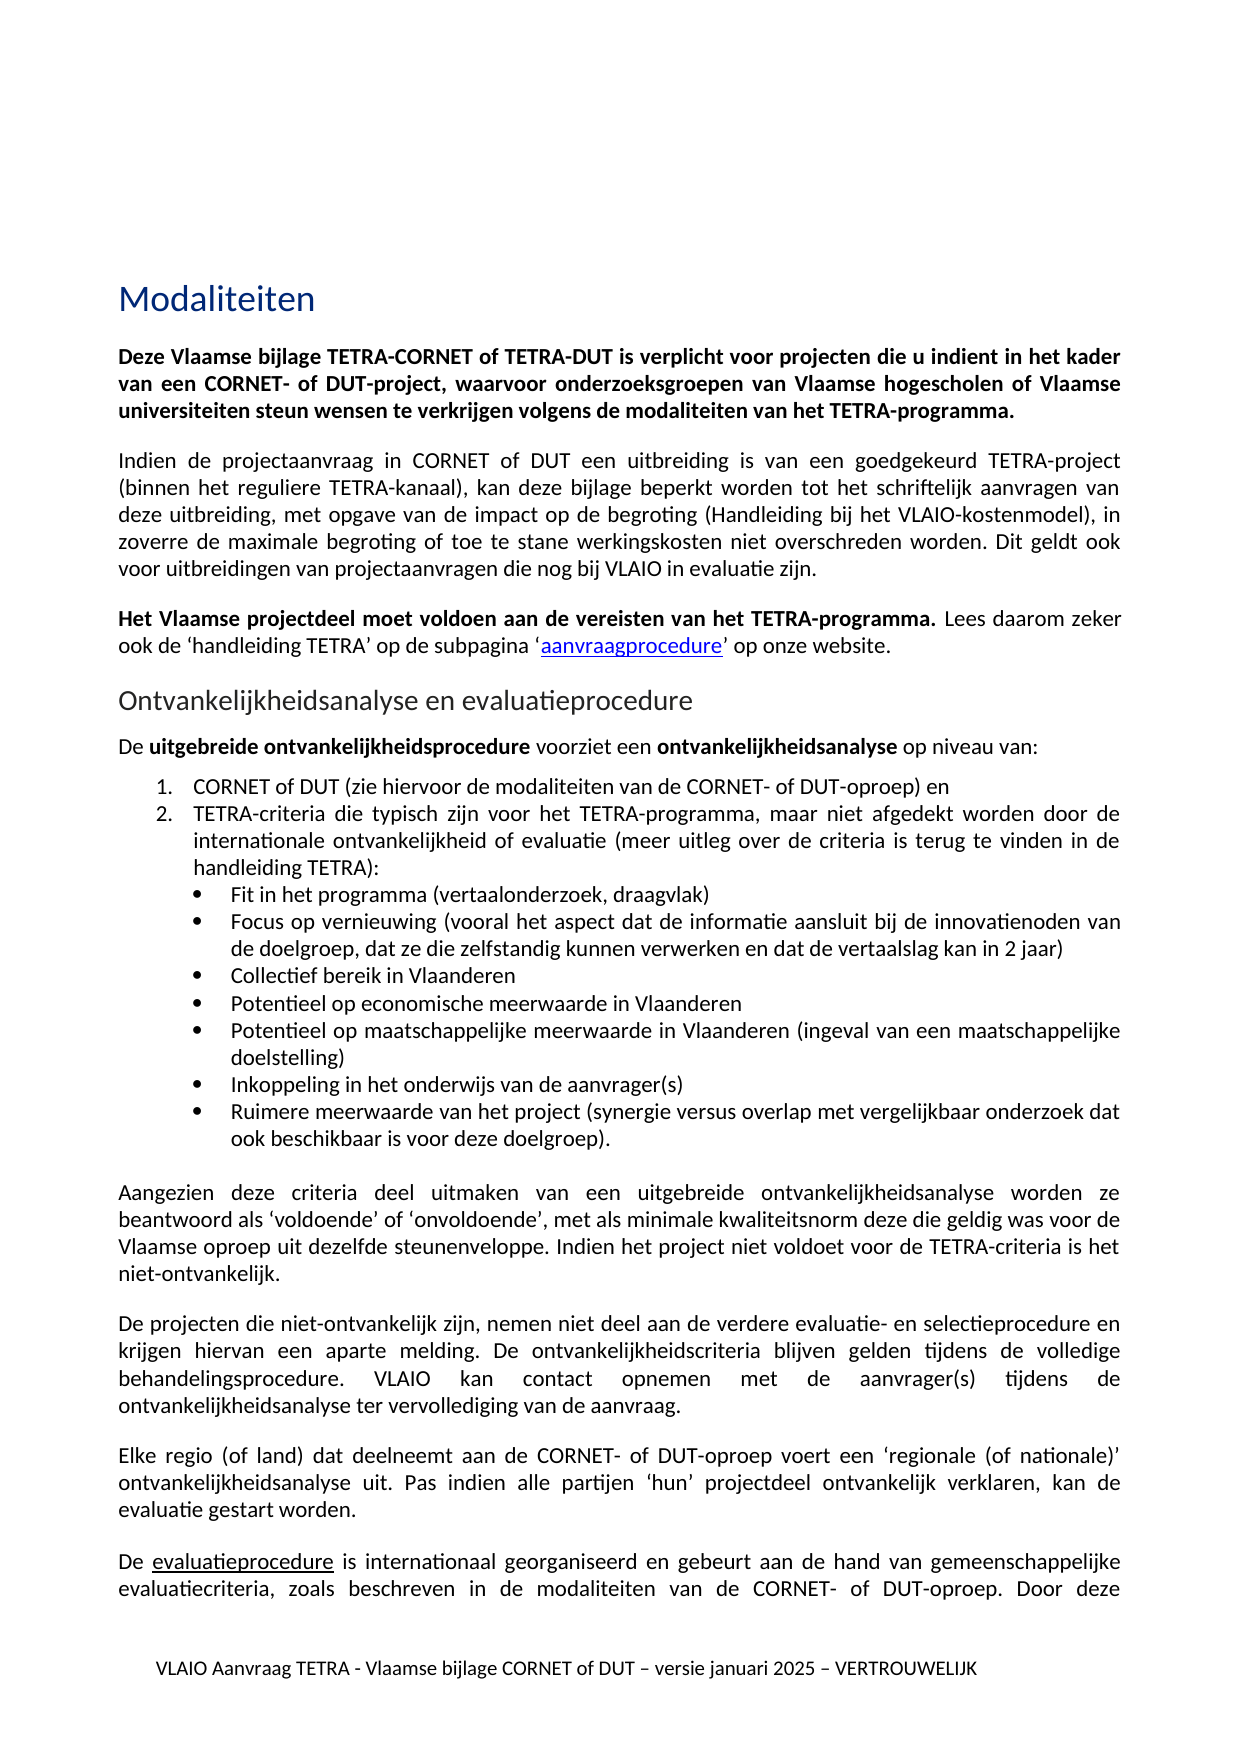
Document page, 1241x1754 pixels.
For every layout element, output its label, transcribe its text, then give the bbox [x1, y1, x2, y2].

text Indien de projectaanvraag in CORNET of DUT een uitbreiding is van een goedgekeurd TETRA-project (binnen het reguliere TETRA-kanaal), kan deze bijlage beperkt worden tot het schriftelijk aanvragen van deze uitbreiding, met opgave van de impact op de begroting (Handleiding bij het VLAIO-kostenmodel), in zoverre de maximale begroting of toe te stane werkingskosten niet overschreden worden. Dit geldt ook voor uitbreidingen van projectaanvragen die nog bij VLAIO in evaluatie zijn. [118, 447, 1122, 582]
list Focus op vernieuwing (vooral het aspect dat de informatie aansluit bij de innovatienoden van de doelgroep, dat ze die zelfstandig kunnen verwerken en dat de vertaalslag kan in 2 jaar) [193, 908, 1122, 962]
list Potentieel op economische meerwaarde in Vlaanderen [193, 989, 1122, 1016]
text Het Vlaamse projectdeel moet voldoen aan de vereisten van het TETRA-programma. Lees daarom zeker ook de ‘handleiding TETRA’ op de subpagina ‘aanvraagprocedure’ op onze website. [118, 605, 1122, 659]
text De uitgebreide ontvankelijkheidsprocedure voorziet een ontvankelijkheidsanalyse op niveau van: [118, 733, 1122, 760]
text Aangezien deze criteria deel uitmaken van een uitgebreide ontvankelijkheidsanalyse worden ze beantwoord als ‘voldoende’ of ‘onvoldoende’, met als minimale kwaliteitsnorm deze die geldig was voor de Vlaamse oproep uit dezelfde steunenveloppe. Indien het project niet voldoet voor de TETRA-criteria is het niet-ontvankelijk. [118, 1179, 1122, 1287]
list TETRA-criteria die typisch zijn voor het TETRA-programma, maar niet afgedekt worden door de internationale ontvankelijkheid of evaluatie (meer uitleg over de criteria is terug te vinden in de handleiding TETRA): [156, 800, 1122, 881]
text Deze Vlaamse bijlage TETRA-CORNET of TETRA-DUT is verplicht voor projecten die u indient in het kader van een CORNET- of DUT-project, waarvoor onderzoeksgroepen van Vlaamse hogescholen of Vlaamse universiteiten steun wensen te verkrijgen volgens de modaliteiten van het TETRA-programma. [118, 342, 1122, 424]
list Fit in het programma (vertaalonderzoek, draagvlak) [193, 881, 1122, 908]
list Collectief bereik in Vlaanderen [193, 962, 1122, 989]
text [118, 1548, 1122, 1602]
list CORNET of DUT (zie hiervoor de modaliteiten van de CORNET- of DUT-oproep) en [156, 773, 1122, 800]
list Inkoppeling in het onderwijs van de aanvrager(s) [193, 1071, 1122, 1098]
text De projecten die niet-ontvankelijk zijn, nemen niet deel aan de verdere evaluatie- en selectieprocedure en krijgen hiervan een aparte melding. De ontvankelijkheidscriteria blijven gelden tijdens de volledige behandelingsprocedure. VLAIO kan contact opnemen met de aanvrager(s) tijdens de ontvankelijkheidsanalyse ter vervollediging van de aanvraag. [118, 1310, 1122, 1418]
subtitle Ontvankelijkheidsanalyse en evaluatieprocedure [118, 682, 1122, 718]
list Potentieel op maatschappelijke meerwaarde in Vlaanderen (ingeval van een maatschappelijke doelstelling) [193, 1016, 1122, 1071]
subtitle Modaliteiten [118, 286, 1122, 317]
list Ruimere meerwaarde van het project (synergie versus overlap met vergelijkbaar onderzoek dat ook beschikbaar is voor deze doelgroep). [193, 1098, 1122, 1152]
text Elke regio (of land) dat deelneemt aan de CORNET- of DUT-oproep voert een ‘regionale (of nationale)’ ontvankelijkheidsanalyse uit. Pas indien alle partijen ‘hun’ projectdeel ontvankelijk verklaren, kan de evaluatie gestart worden. [118, 1441, 1122, 1523]
